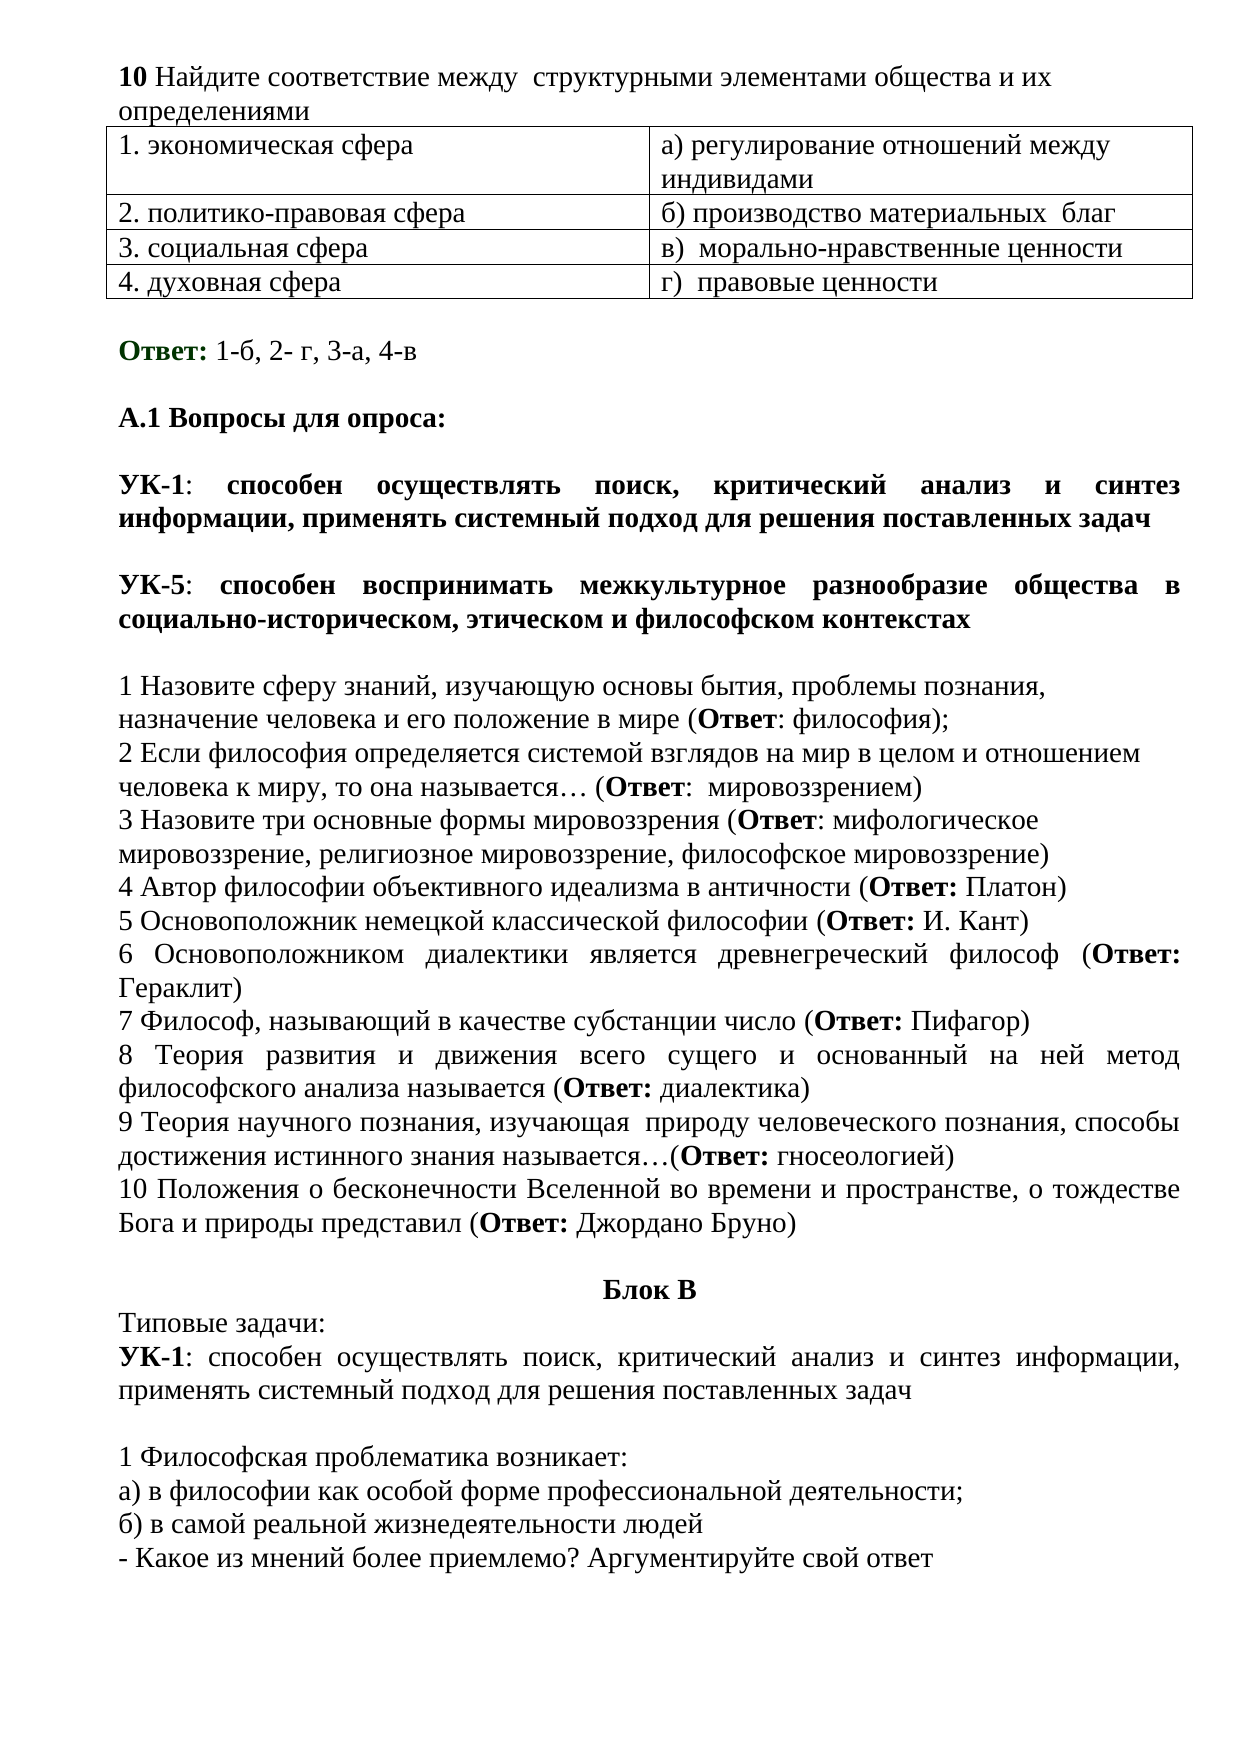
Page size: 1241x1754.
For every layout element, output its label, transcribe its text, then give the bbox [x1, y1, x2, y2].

text УК-1: способен осуществлять поиск, критический анализ и синтез информации, применять системный подход для решения поставленных задач [118, 467, 1181, 534]
table_header 1. экономическая сфера [107, 127, 649, 194]
text УК-5: способен воспринимать межкультурное разнообразие общества в социально-историческом, этическом и философском контекстах [118, 567, 1181, 634]
text 10 Положения о бесконечности Вселенной во времени и пространстве, о тождестве Бога и природы представил (Ответ: Джордано Бруно) [118, 1171, 1181, 1238]
text Ответ: 1-б, 2- г, 3-а, 4-в [118, 333, 1181, 366]
text 1 Назовите сферу знаний, изучающую основы бытия, проблемы познания, назначение человека и его положение в мире (Ответ: философия); [118, 668, 1181, 735]
text б) в самой реальной жизнедеятельности людей [118, 1507, 1181, 1540]
text Типовые задачи: [118, 1305, 1181, 1339]
text А.1 Вопросы для опроса: [118, 400, 1181, 433]
text 9 Теория научного познания, изучающая природу человеческого познания, способы достижения истинного знания называется…(Ответ: гносеологией) [118, 1104, 1181, 1171]
table_cell г) правовые ценности [650, 265, 1192, 298]
text 10 Найдите соответствие между структурными элементами общества и их определениями [118, 59, 1181, 126]
table_cell 2. политико-правовая сфера [107, 195, 649, 229]
table_cell б) производство материальных благ [650, 195, 1192, 229]
table_header а) регулирование отношений между индивидами [650, 127, 1192, 194]
text 2 Если философия определяется системой взглядов на мир в целом и отношением человека к миру, то она называется… (Ответ: мировоззрением) [118, 735, 1181, 802]
table_cell в) морально-нравственные ценности [650, 230, 1192, 263]
table_cell 3. социальная сфера [107, 230, 649, 263]
text 3 Назовите три основные формы мировоззрения (Ответ: мифологическое мировоззрение, религиозное мировоззрение, философское мировоззрение) [118, 802, 1181, 869]
text Блок B [118, 1272, 1181, 1305]
table_cell 4. духовная сфера [107, 265, 649, 298]
text 6 Основоположником диалектики является древнегреческий философ (Ответ: Гераклит) [118, 936, 1181, 1003]
text 5 Основоположник немецкой классической философии (Ответ: И. Кант) [118, 903, 1181, 936]
text УК-1: способен осуществлять поиск, критический анализ и синтез информации, применять системный подход для решения поставленных задач [118, 1339, 1181, 1406]
text а) в философии как особой форме профессиональной деятельности; [118, 1473, 1181, 1507]
text 8 Теория развития и движения всего сущего и основанный на ней метод философского анализа называется (Ответ: диалектика) [118, 1037, 1181, 1104]
text 1 Философская проблематика возникает: [118, 1439, 1181, 1473]
text - Какое из мнений более приемлемо? Аргументируйте свой ответ [118, 1540, 1181, 1574]
text 4 Автор философии объективного идеализма в античности (Ответ: Платон) [118, 869, 1181, 903]
text 7 Философ, называющий в качестве субстанции число (Ответ: Пифагор) [118, 1003, 1181, 1037]
